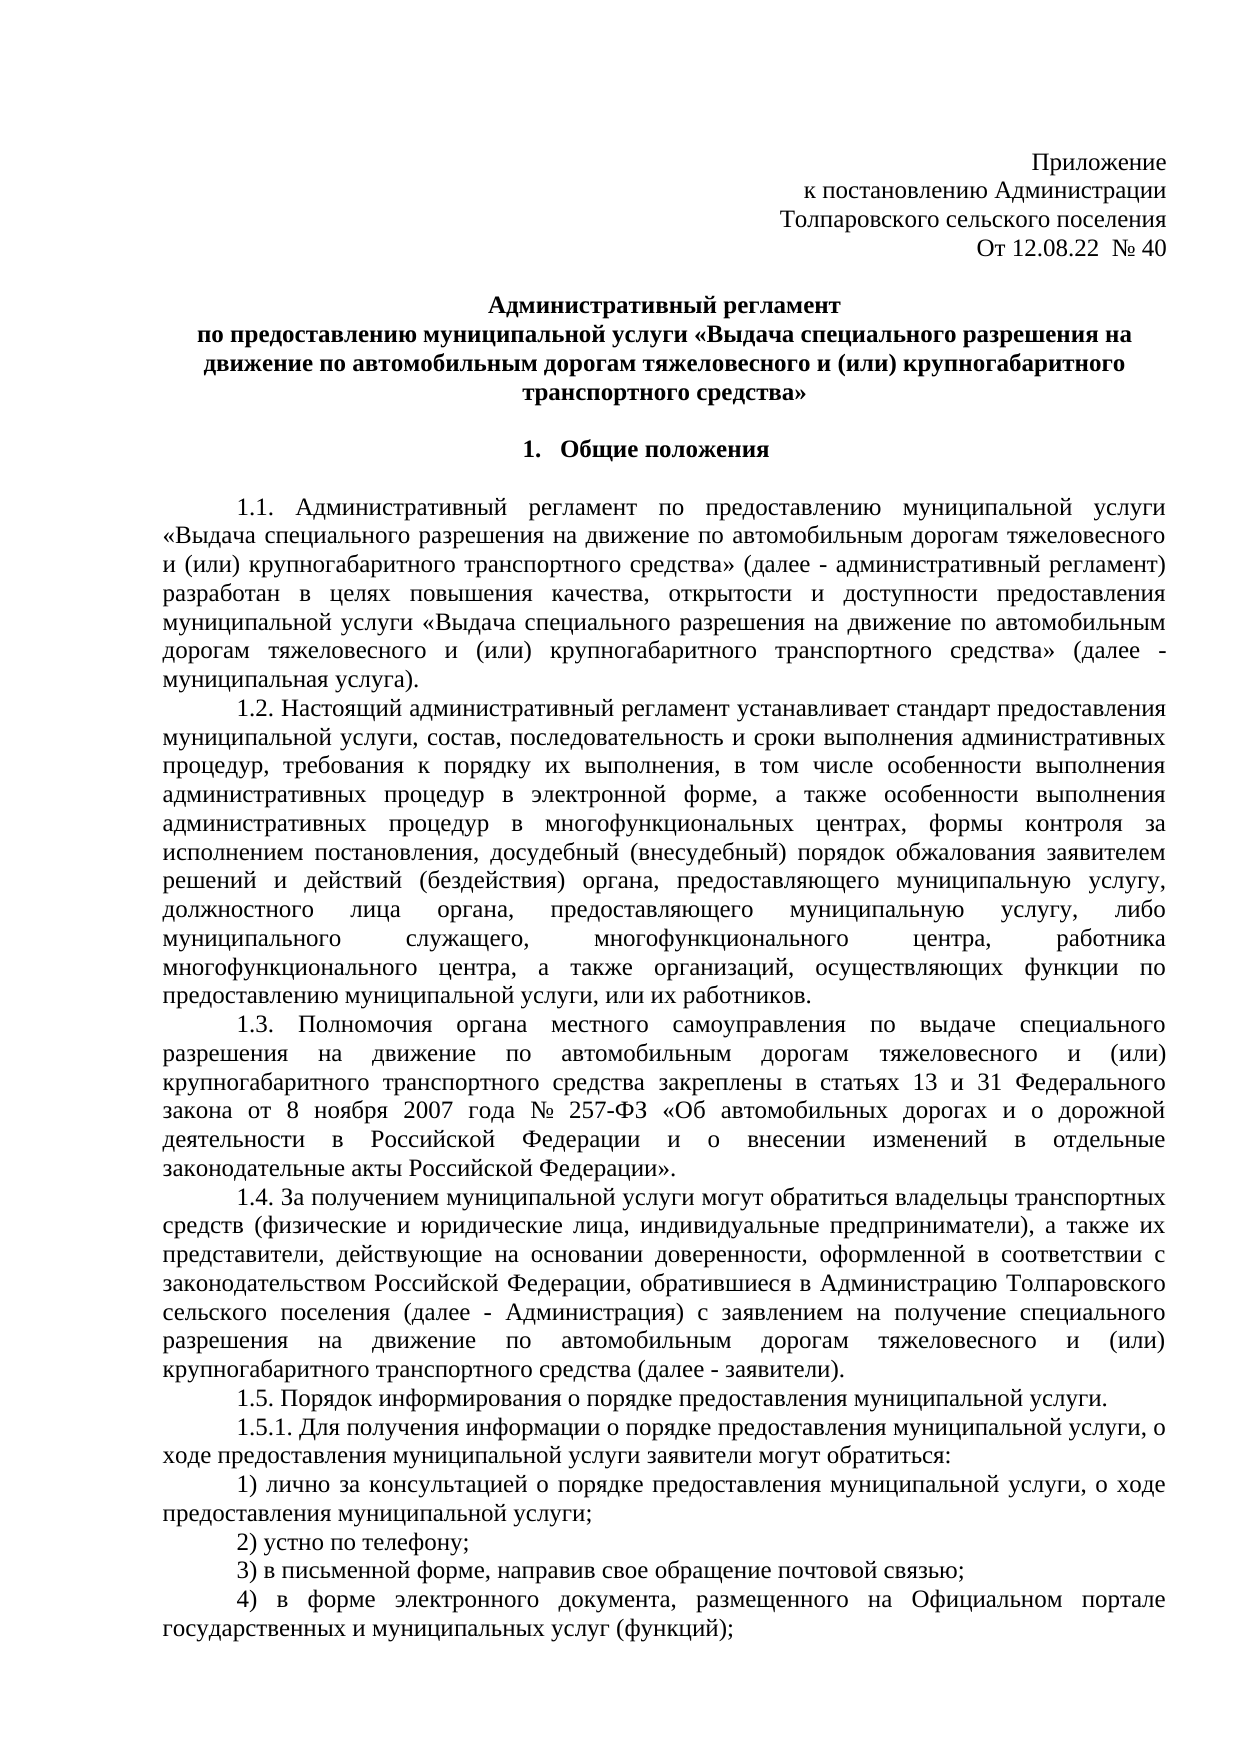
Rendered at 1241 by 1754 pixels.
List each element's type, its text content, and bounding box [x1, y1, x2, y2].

text 2) устно по телефону; [162, 1527, 1167, 1556]
text 1.4. За получением муниципальной услуги могут обратиться владельцы транспортных средств (физические и юридические лица, индивидуальные предприниматели), а также их представители, действующие на основании доверенности, оформленной в соответствии с законодательством Российской Федерации, обратившиеся в Администрацию Толпаровского сельского поселения (далее - Администрация) с заявлением на получение специального разрешения на движение по автомобильным дорогам тяжеловесного и (или) крупногабаритного транспортного средства (далее - заявители). [162, 1182, 1167, 1383]
text Приложение [162, 147, 1167, 176]
text 4) в форме электронного документа, размещенного на Официальном портале государственных и муниципальных услуг (функций); [162, 1584, 1167, 1642]
list Общие положения [125, 434, 1167, 463]
text 1.5. Порядок информирования о порядке предоставления муниципальной услуги. [162, 1383, 1167, 1412]
text 1.2. Настоящий административный регламент устанавливает стандарт предоставления муниципальной услуги, состав, последовательность и сроки выполнения административных процедур, требования к порядку их выполнения, в том числе особенности выполнения административных процедур в электронной форме, а также особенности выполнения административных процедур в многофункциональных центрах, формы контроля за исполнением постановления, досудебный (внесудебный) порядок обжалования заявителем решений и действий (бездействия) органа, предоставляющего муниципальную услугу, должностного лица органа, предоставляющего муниципальную услугу, либо муниципального служащего, многофункционального центра, работника многофункционального центра, а также организаций, осуществляющих функции по предоставлению муниципальной услуги, или их работников. [162, 693, 1167, 1009]
text 1.5.1. Для получения информации о порядке предоставления муниципальной услуги, о ходе предоставления муниципальной услуги заявители могут обратиться: [162, 1412, 1167, 1469]
text по предоставлению муниципальной услуги «Выдача специального разрешения на движение по автомобильным дорогам тяжеловесного и (или) крупногабаритного транспортного средства» [162, 319, 1167, 406]
text Толпаровского сельского поселения [162, 204, 1167, 233]
text 3) в письменной форме, направив свое обращение почтовой связью; [162, 1556, 1167, 1584]
text 1.3. Полномочия органа местного самоуправления по выдаче специального разрешения на движение по автомобильным дорогам тяжеловесного и (или) крупногабаритного транспортного средства закреплены в статьях 13 и 31 Федерального закона от 8 ноября 2007 года № 257-ФЗ «Об автомобильных дорогах и о дорожной деятельности в Российской Федерации и о внесении изменений в отдельные законодательные акты Российской Федерации». [162, 1009, 1167, 1182]
text 1.1. Административный регламент по предоставлению муниципальной услуги «Выдача специального разрешения на движение по автомобильным дорогам тяжеловесного и (или) крупногабаритного транспортного средства» (далее - административный регламент) разработан в целях повышения качества, открытости и доступности предоставления муниципальной услуги «Выдача специального разрешения на движение по автомобильным дорогам тяжеловесного и (или) крупногабаритного транспортного средства» (далее - муниципальная услуга). [162, 492, 1167, 693]
text Административный регламент [162, 291, 1167, 319]
text От 12.08.22 № 40 [162, 233, 1167, 262]
text 1) лично за консультацией о порядке предоставления муниципальной услуги, о ходе предоставления муниципальной услуги; [162, 1469, 1167, 1527]
text к постановлению Администрации [162, 176, 1167, 204]
